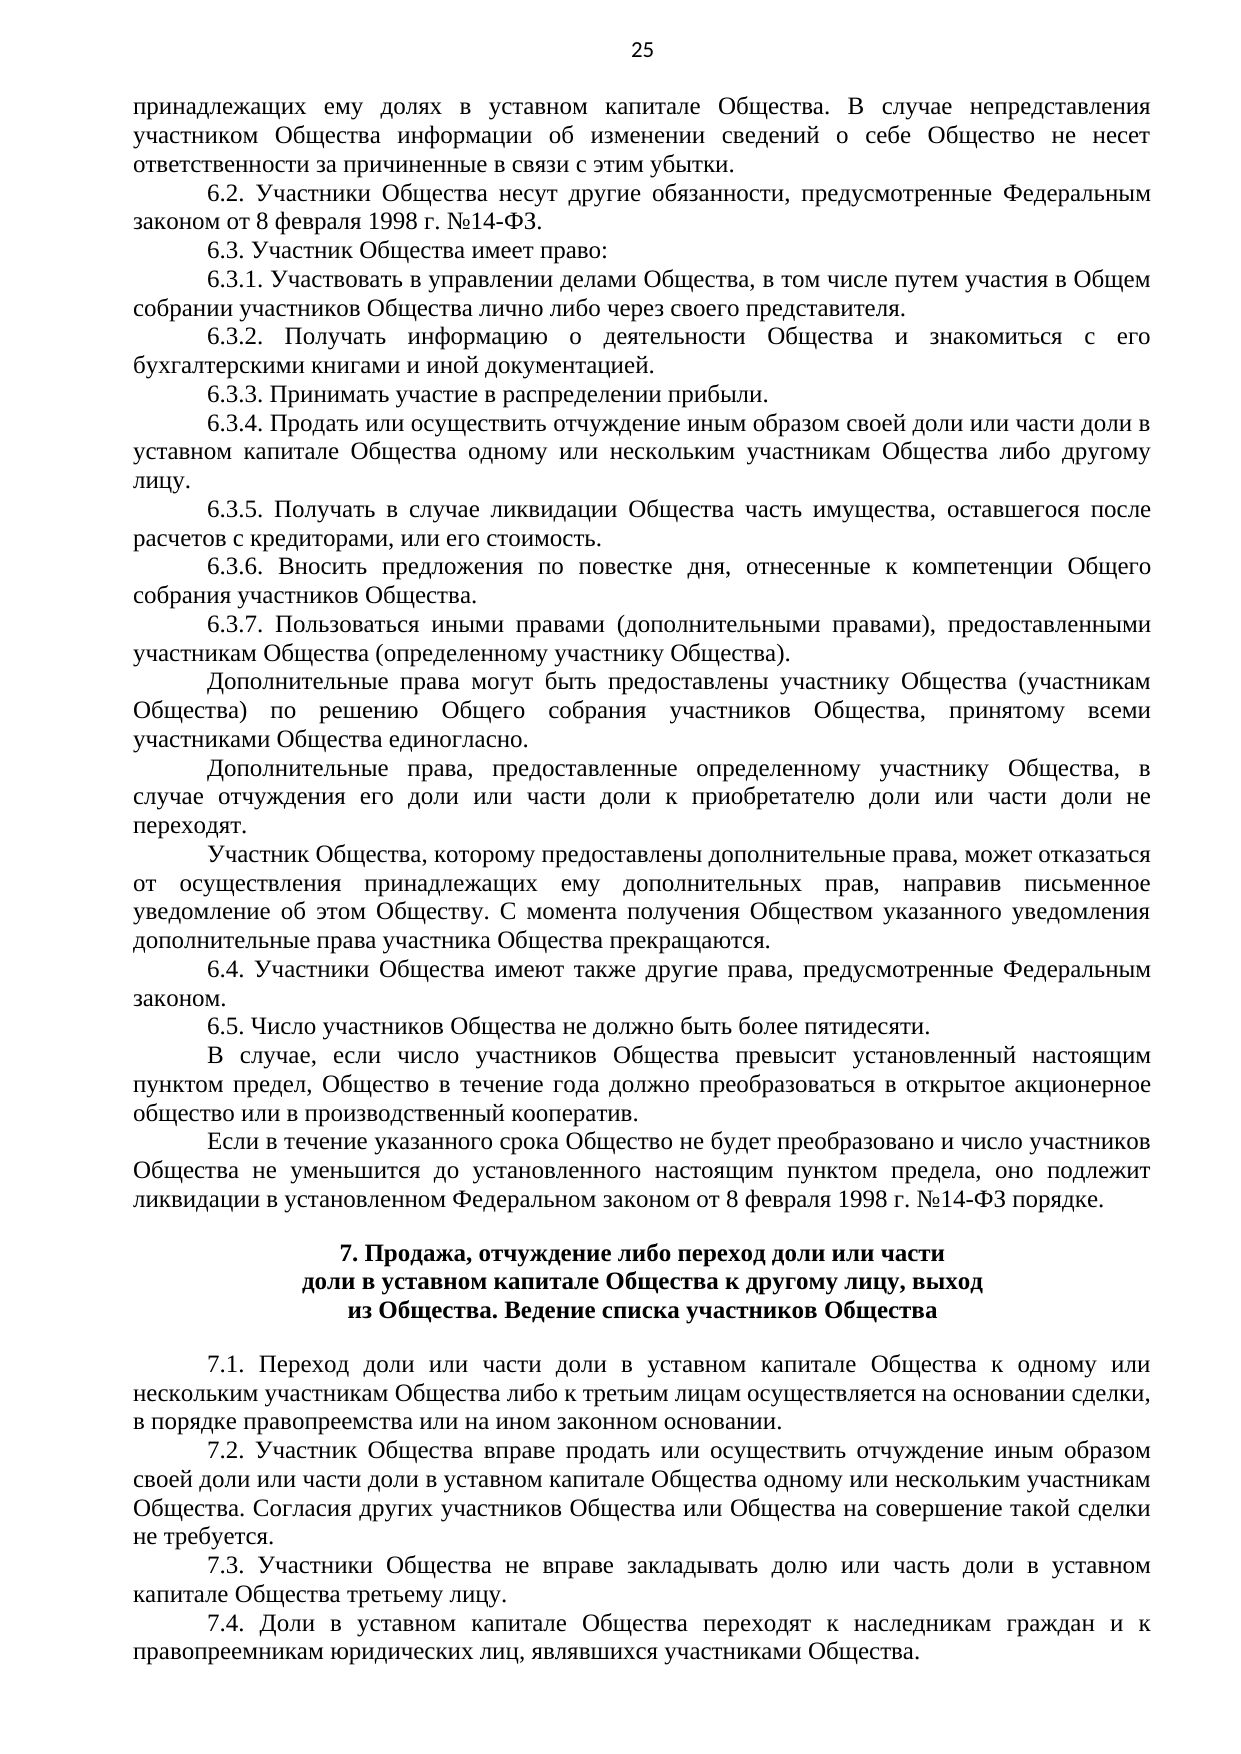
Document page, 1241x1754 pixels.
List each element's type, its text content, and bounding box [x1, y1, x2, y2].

text 6.3.6. Вносить предложения по повестке дня, отнесенные к компетенции Общего собрания участников Общества. [133, 551, 1152, 609]
text 7. Продажа, отчуждение либо переход доли или части доли в уставном капитале Общества к другому лицу, выход из Общества. Ведение списка участников Общества [133, 1238, 1152, 1324]
text 6.3. Участник Общества имеет право: [133, 235, 1152, 264]
text 6.5. Число участников Общества не должно быть более пятидесяти. [133, 1011, 1152, 1040]
text 6.3.1. Участвовать в управлении делами Общества, в том числе путем участия в Общем собрании участников Общества лично либо через своего представителя. [133, 264, 1152, 321]
text Участник Общества, которому предоставлены дополнительные права, может отказаться от осуществления принадлежащих ему дополнительных прав, направив письменное уведомление об этом Обществу. С момента получения Обществом указанного уведомления дополнительные права участника Общества прекращаются. [133, 839, 1152, 954]
text В случае, если число участников Общества превысит установленный настоящим пунктом предел, Общество в течение года должно преобразоваться в открытое акционерное общество или в производственный кооператив. [133, 1040, 1152, 1126]
text 6.4. Участники Общества имеют также другие права, предусмотренные Федеральным законом. [133, 954, 1152, 1011]
text 6.3.5. Получать в случае ликвидации Общества часть имущества, оставшегося после расчетов с кредиторами, или его стоимость. [133, 494, 1152, 551]
text 7.1. Переход доли или части доли в уставном капитале Общества к одному или нескольким участникам Общества либо к третьим лицам осуществляется на основании сделки, в порядке правопреемства или на ином законном основании. [133, 1349, 1152, 1435]
text 7.4. Доли в уставном капитале Общества переходят к наследникам граждан и к правопреемникам юридических лиц, являвшихся участниками Общества. [133, 1608, 1152, 1665]
text Если в течение указанного срока Общество не будет преобразовано и число участников Общества не уменьшится до установленного настоящим пунктом предела, оно подлежит ликвидации в установленном Федеральном законом от 8 февраля 1998 г. №14-ФЗ порядке. [133, 1126, 1152, 1213]
text 6.3.7. Пользоваться иными правами (дополнительными правами), предоставленными участникам Общества (определенному участнику Общества). [133, 609, 1152, 666]
text 6.3.2. Получать информацию о деятельности Общества и знакомиться с его бухгалтерскими книгами и иной документацией. [133, 321, 1152, 379]
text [133, 91, 1152, 178]
text 6.2. Участники Общества несут другие обязанности, предусмотренные Федеральным законом от 8 февраля 1998 г. №14-ФЗ. [133, 178, 1152, 235]
text 7.3. Участники Общества не вправе закладывать долю или часть доли в уставном капитале Общества третьему лицу. [133, 1550, 1152, 1608]
text 7.2. Участник Общества вправе продать или осуществить отчуждение иным образом своей доли или части доли в уставном капитале Общества одному или нескольким участникам Общества. Согласия других участников Общества или Общества на совершение такой сделки не требуется. [133, 1435, 1152, 1550]
text 6.3.4. Продать или осуществить отчуждение иным образом своей доли или части доли в уставном капитале Общества одному или нескольким участникам Общества либо другому лицу. [133, 408, 1152, 494]
text Дополнительные права, предоставленные определенному участнику Общества, в случае отчуждения его доли или части доли к приобретателю доли или части доли не переходят. [133, 753, 1152, 839]
text Дополнительные права могут быть предоставлены участнику Общества (участникам Общества) по решению Общего собрания участников Общества, принятому всеми участниками Общества единогласно. [133, 666, 1152, 753]
text 6.3.3. Принимать участие в распределении прибыли. [133, 379, 1152, 408]
